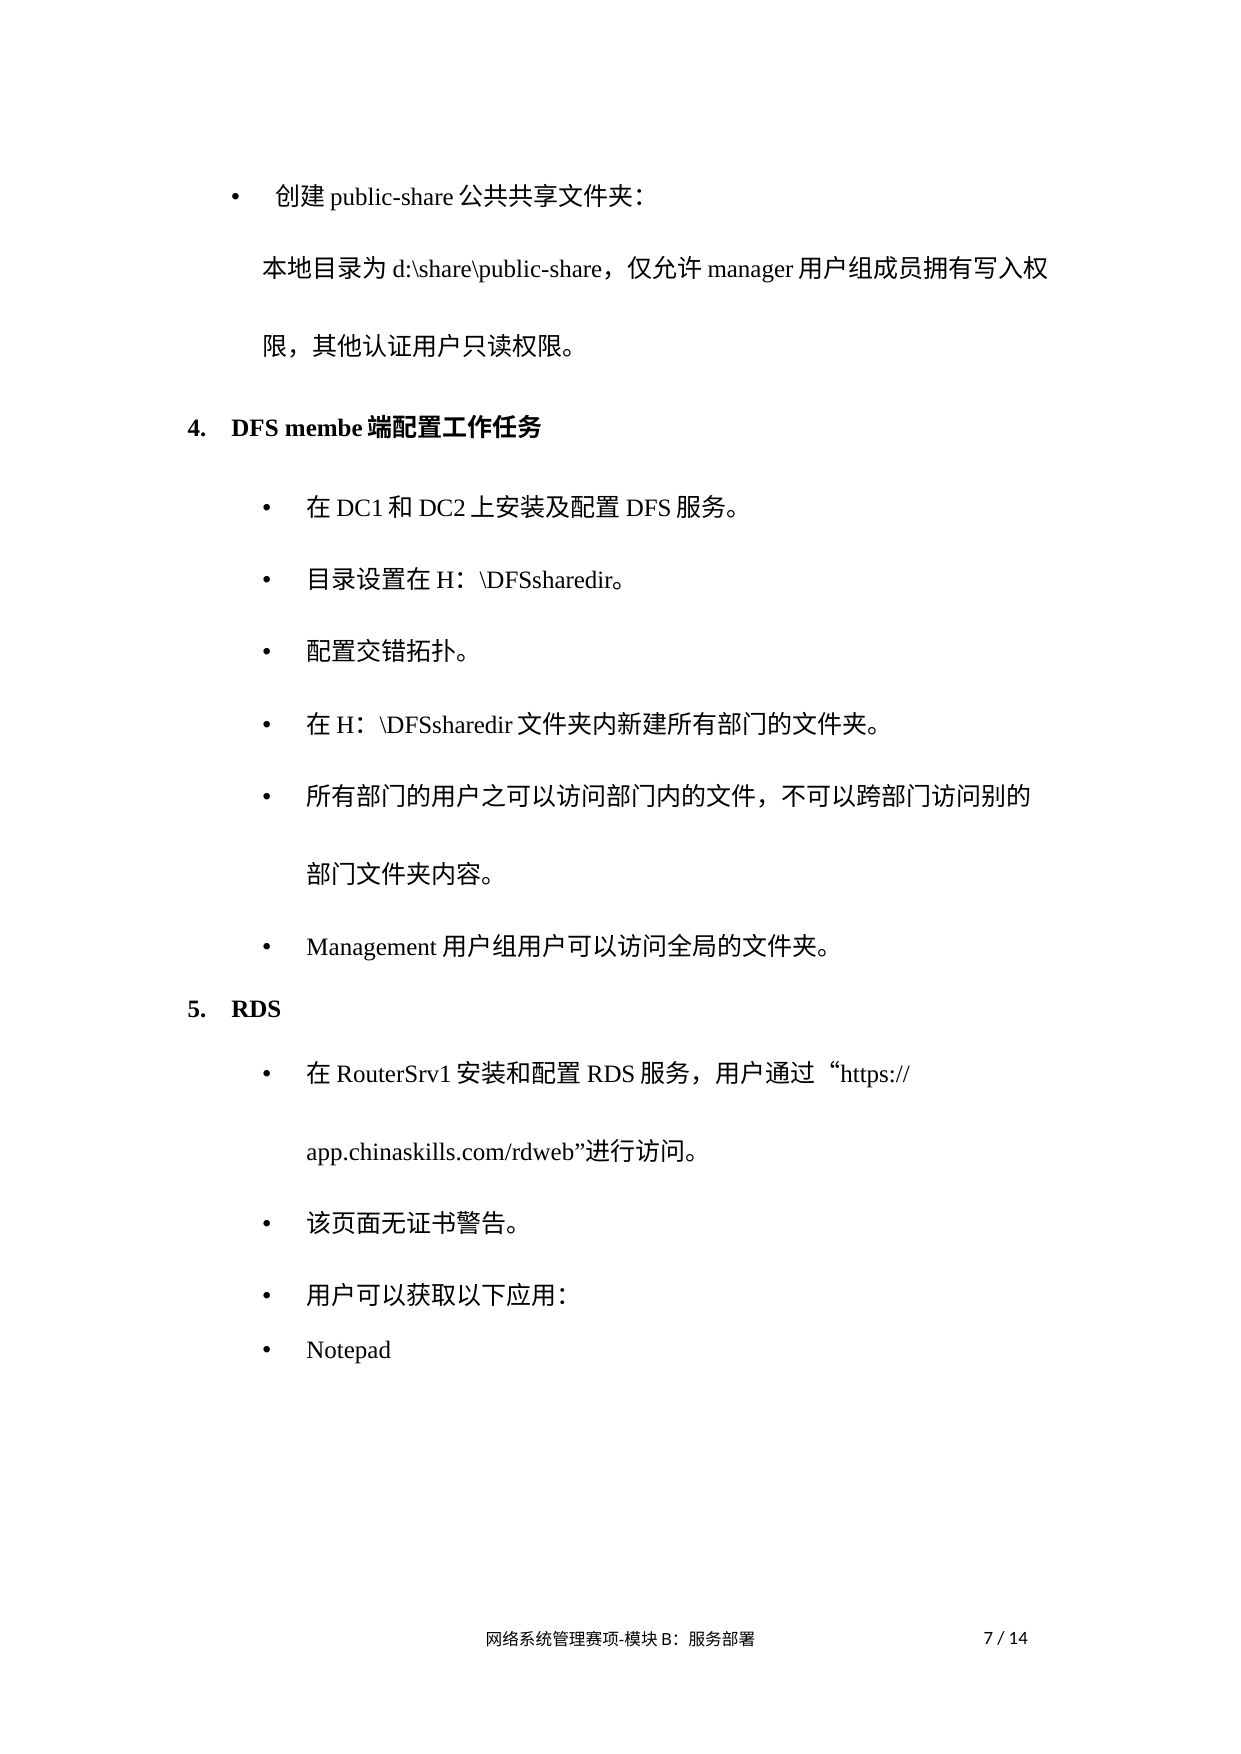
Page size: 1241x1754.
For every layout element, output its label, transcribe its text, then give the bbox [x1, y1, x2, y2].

list 在RouterSrv1安装和配置RDS服务，用户通过“https://app.chinaskills.com/rdweb”进行访问。 [262, 1039, 1053, 1182]
list 在H：\DFSsharedir文件夹内新建所有部门的文件夹。 [262, 690, 1053, 755]
list 创建public-share公共共享文件夹： [231, 162, 1053, 227]
list 该页面无证书警告。 [262, 1189, 1053, 1254]
list DFS membe端配置工作任务 [187, 393, 1053, 458]
list RDS [187, 992, 1053, 1025]
list 配置交错拓扑。 [262, 617, 1053, 682]
list 目录设置在H：\DFSsharedir。 [262, 545, 1053, 610]
list 用户可以获取以下应用： [262, 1261, 1053, 1326]
list Notepad [262, 1333, 1053, 1366]
list 在DC1和DC2上安装及配置DFS服务。 [262, 473, 1053, 538]
list 本地目录为d:\share\public-share，仅允许manager用户组成员拥有写入权限，其他认证用户只读权限。 [262, 234, 1053, 377]
list Management用户组用户可以访问全局的文件夹。 [262, 912, 1053, 977]
list 所有部门的用户之可以访问部门内的文件，不可以跨部门访问别的部门文件夹内容。 [262, 762, 1053, 905]
